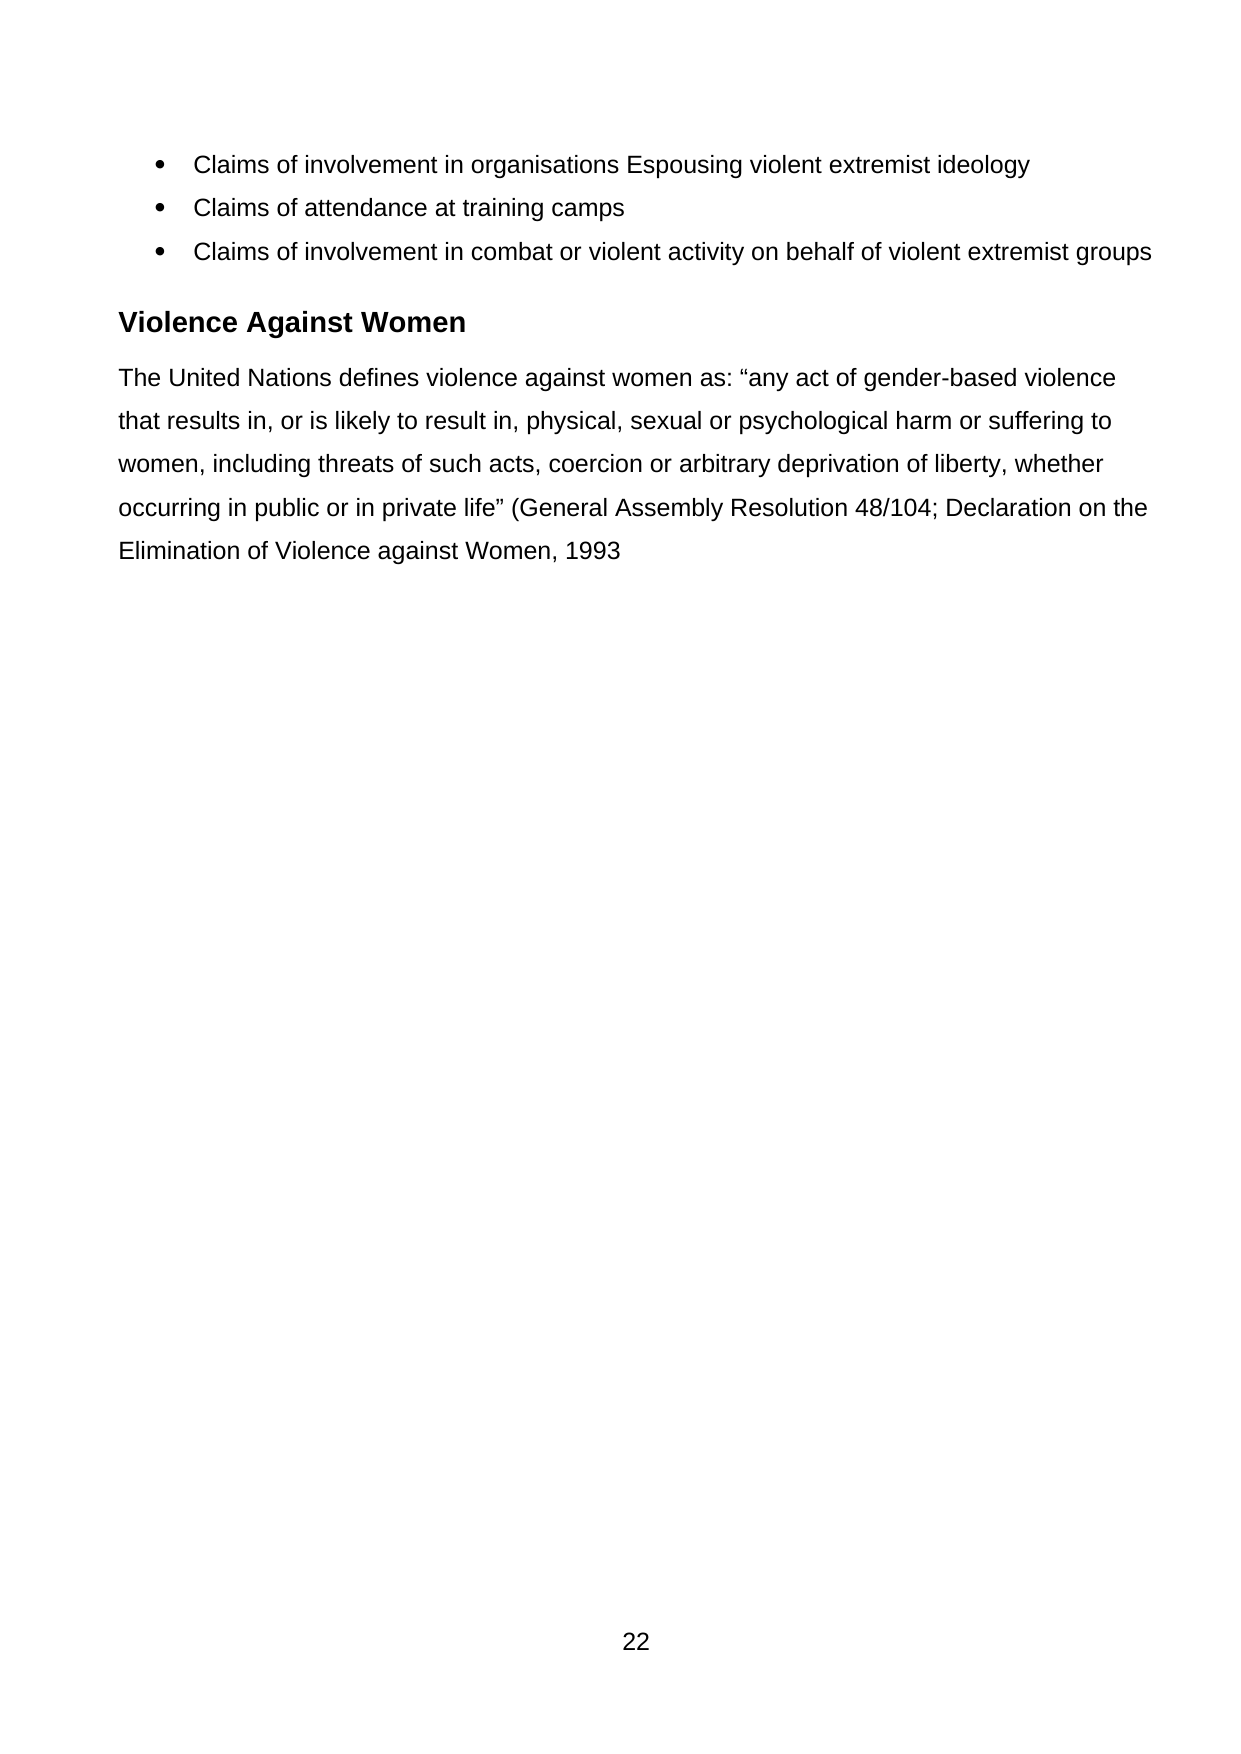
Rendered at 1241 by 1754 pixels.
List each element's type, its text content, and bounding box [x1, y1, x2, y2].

list Claims of attendance at training camps [156, 193, 1154, 222]
list Claims of involvement in combat or violent activity on behalf of violent extremist groups [156, 236, 1154, 265]
text The United Nations defines violence against women as: “any act of gender-based violence that results in, or is likely to result in, physical, sexual or psychological harm or suffering to women, including threats of such acts, coercion or arbitrary deprivation of liberty, whether occurring in public or in private life” (General Assembly Resolution 48/104; Declaration on the Elimination of Violence against Women, 1993 [118, 363, 1154, 564]
list Claims of involvement in organisations Espousing violent extremist ideology [156, 150, 1154, 179]
subtitle Violence Against Women [118, 305, 1154, 338]
